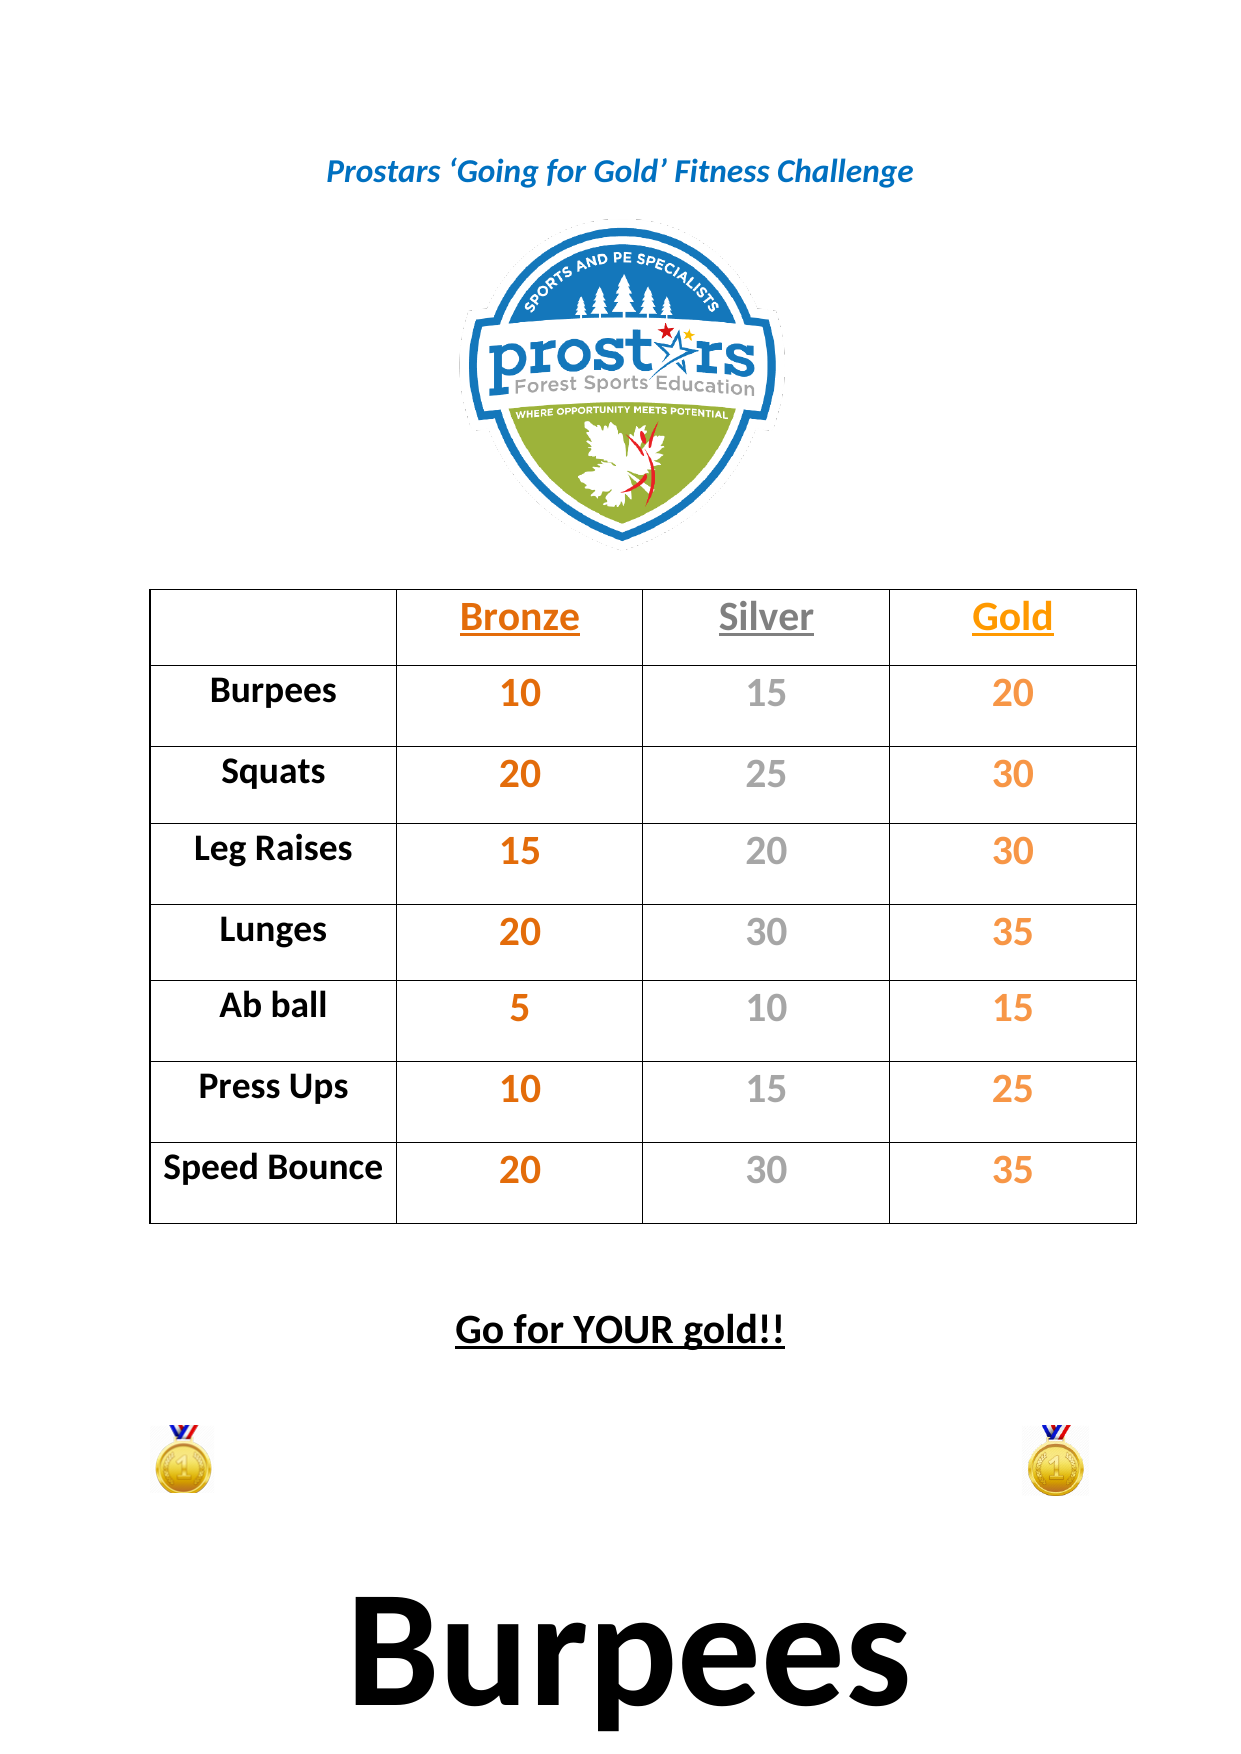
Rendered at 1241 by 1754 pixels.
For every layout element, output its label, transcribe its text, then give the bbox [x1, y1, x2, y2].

table_cell Press Ups [151, 1062, 396, 1142]
table_cell Leg Raises [151, 824, 396, 903]
table_cell 15 [643, 1062, 889, 1142]
table_cell Squats [151, 747, 396, 823]
table_cell 20 [397, 1143, 642, 1223]
table_cell 30 [643, 905, 889, 980]
text Prostars ‘Going for Gold’ Fitness Challenge [150, 150, 1090, 191]
table_cell 20 [397, 747, 642, 823]
picture [1020, 1425, 1089, 1494]
table_cell 35 [890, 905, 1136, 980]
table_cell 30 [890, 747, 1136, 823]
table_cell 30 [643, 1143, 889, 1223]
table_cell 5 [397, 981, 642, 1061]
table_cell 10 [397, 666, 642, 746]
text Go for YOUR gold!! [150, 1303, 1090, 1354]
table_cell 15 [643, 666, 889, 746]
table_cell 20 [890, 666, 1136, 746]
table_cell 15 [397, 824, 642, 903]
table_header [151, 590, 396, 665]
table_cell Lunges [151, 905, 396, 980]
table_cell 25 [890, 1062, 1136, 1142]
table_cell Burpees [151, 666, 396, 746]
table_cell 10 [397, 1062, 642, 1142]
table_cell 20 [643, 824, 889, 903]
table_cell 15 [890, 981, 1136, 1061]
table_cell Ab ball [151, 981, 396, 1061]
table_cell 30 [890, 824, 1136, 903]
table_header Bronze [397, 590, 642, 665]
picture [148, 1425, 214, 1491]
table_cell 25 [643, 747, 889, 823]
table_cell 20 [397, 905, 642, 980]
table_cell 35 [890, 1143, 1136, 1223]
table_header Gold [890, 590, 1136, 665]
table_cell 10 [643, 981, 889, 1061]
table_cell Speed Bounce [151, 1143, 396, 1223]
table_header Silver [643, 590, 889, 665]
picture [450, 208, 791, 554]
